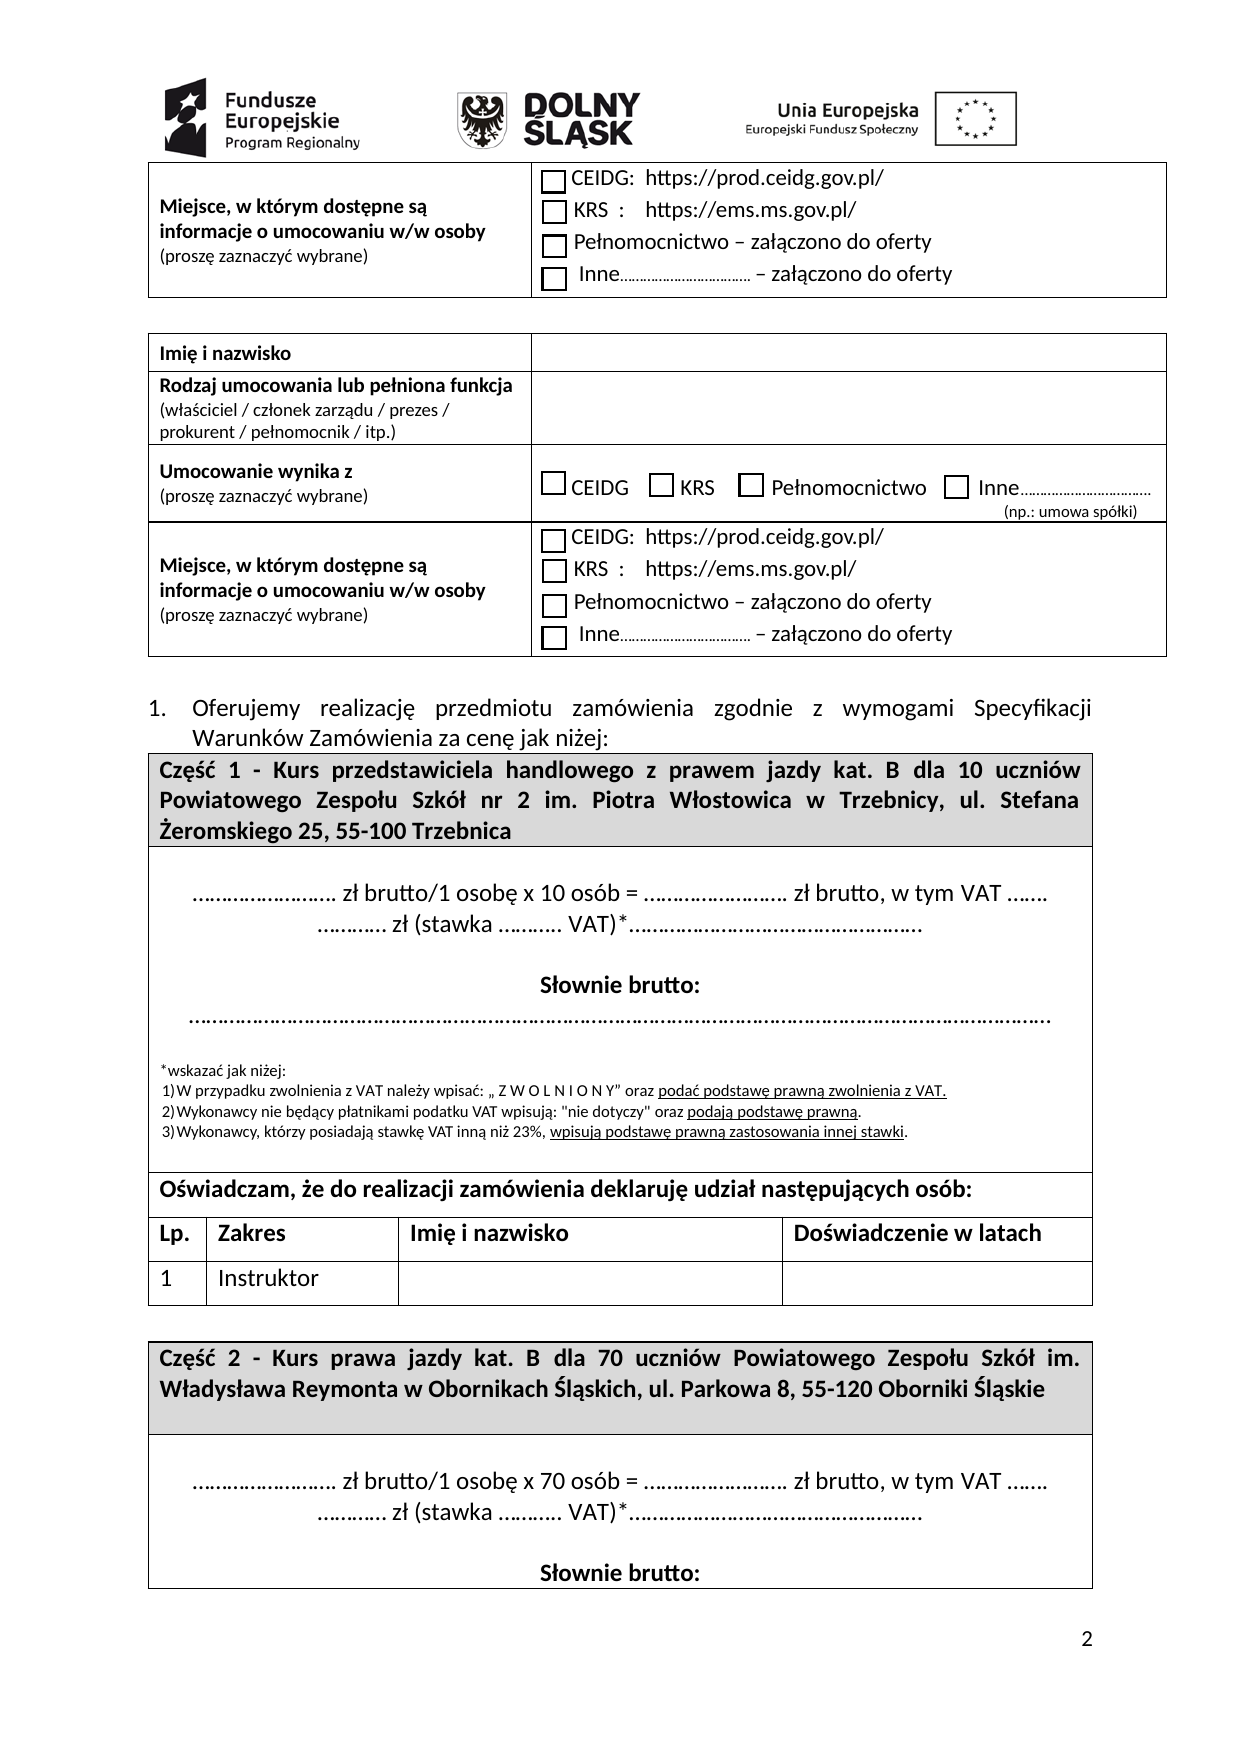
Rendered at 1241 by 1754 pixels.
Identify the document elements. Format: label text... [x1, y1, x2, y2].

table_cell Rodzaj umocowania lub pełniona funkcja (właściciel / członek zarządu / prezes / prokurent / pełnomocnik / itp.) [149, 372, 531, 443]
table_header Imię i nazwisko [149, 334, 531, 371]
table_header Część 2 - Kurs prawa jazdy kat. B dla 70 uczniów Powiatowego Zespołu Szkół im. Władysława Reymonta w Obornikach Śląskich, ul. Parkowa 8, 55-120 Oborniki Śląskie [149, 1343, 1092, 1434]
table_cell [149, 1435, 1092, 1588]
table_cell Instruktor [207, 1262, 398, 1305]
table_cell Miejsce, w którym dostępne są informacje o umocowaniu w/w osoby (proszę zaznaczyć wybrane) [149, 163, 531, 297]
table_cell Umocowanie wynika z (proszę zaznaczyć wybrane) [149, 445, 531, 521]
table_cell CEIDG: https://prod.ceidg.gov.pl/ KRS : https://ems.ms.gov.pl/ Pełnomocnictwo – załączono do oferty Inne……………………………. – załączono do oferty [532, 163, 1166, 297]
table_header [532, 334, 1166, 371]
table_cell Miejsce, w którym dostępne są informacje o umocowaniu w/w osoby (proszę zaznaczyć wybrane) [149, 523, 531, 656]
table_cell CEIDG: https://prod.ceidg.gov.pl/ KRS : https://ems.ms.gov.pl/ Pełnomocnictwo – załączono do oferty Inne……………………………. – załączono do oferty [532, 523, 1166, 656]
table_cell Lp. [149, 1218, 206, 1261]
table_header Część 1 - Kurs przedstawiciela handlowego z prawem jazdy kat. B dla 10 uczniów Powiatowego Zespołu Szkół nr 2 im. Piotra Włostowica w Trzebnicy, ul. Stefana Żeromskiego 25, 55-100 Trzebnica [149, 754, 1092, 846]
table_cell [399, 1262, 782, 1305]
table_cell Oświadczam, że do realizacji zamówienia deklaruję udział następujących osób: [149, 1173, 1092, 1217]
table_cell ……………………. zł brutto/1 osobę x 10 osób = ……………………. zł brutto, w tym VAT …….………… zł (stawka ……….. VAT)*…………………………………………… Słownie brutto: …………………………………………………………………………………………………………………………………… *wskazać jak niżej: W przypadku zwolnienia z VAT należy wpisać: „ Z W O L N I O N Y” oraz podać podstawę prawną zwolnienia z VAT. Wykonawcy nie będący płatnikami podatku VAT wpisują: "nie dotyczy" oraz podają podstawę prawną. Wykonawcy, którzy posiadają stawkę VAT inną niż 23%, wpisują podstawę prawną zastosowania innej stawki. [149, 847, 1092, 1172]
table_cell 1 [149, 1262, 206, 1305]
table_cell [783, 1262, 1092, 1305]
table_cell CEIDG KRS Pełnomocnictwo Inne……………………………. (np.: umowa spółki) [532, 445, 1166, 521]
table_cell Imię i nazwisko [399, 1218, 782, 1261]
list Oferujemy realizację przedmiotu zamówienia zgodnie z wymogami Specyfikacji Warunków Zamówienia za cenę jak niżej: [148, 692, 1093, 753]
table_cell Doświadczenie w latach [783, 1218, 1092, 1261]
table_cell [532, 372, 1166, 443]
table_cell Zakres [207, 1218, 398, 1261]
